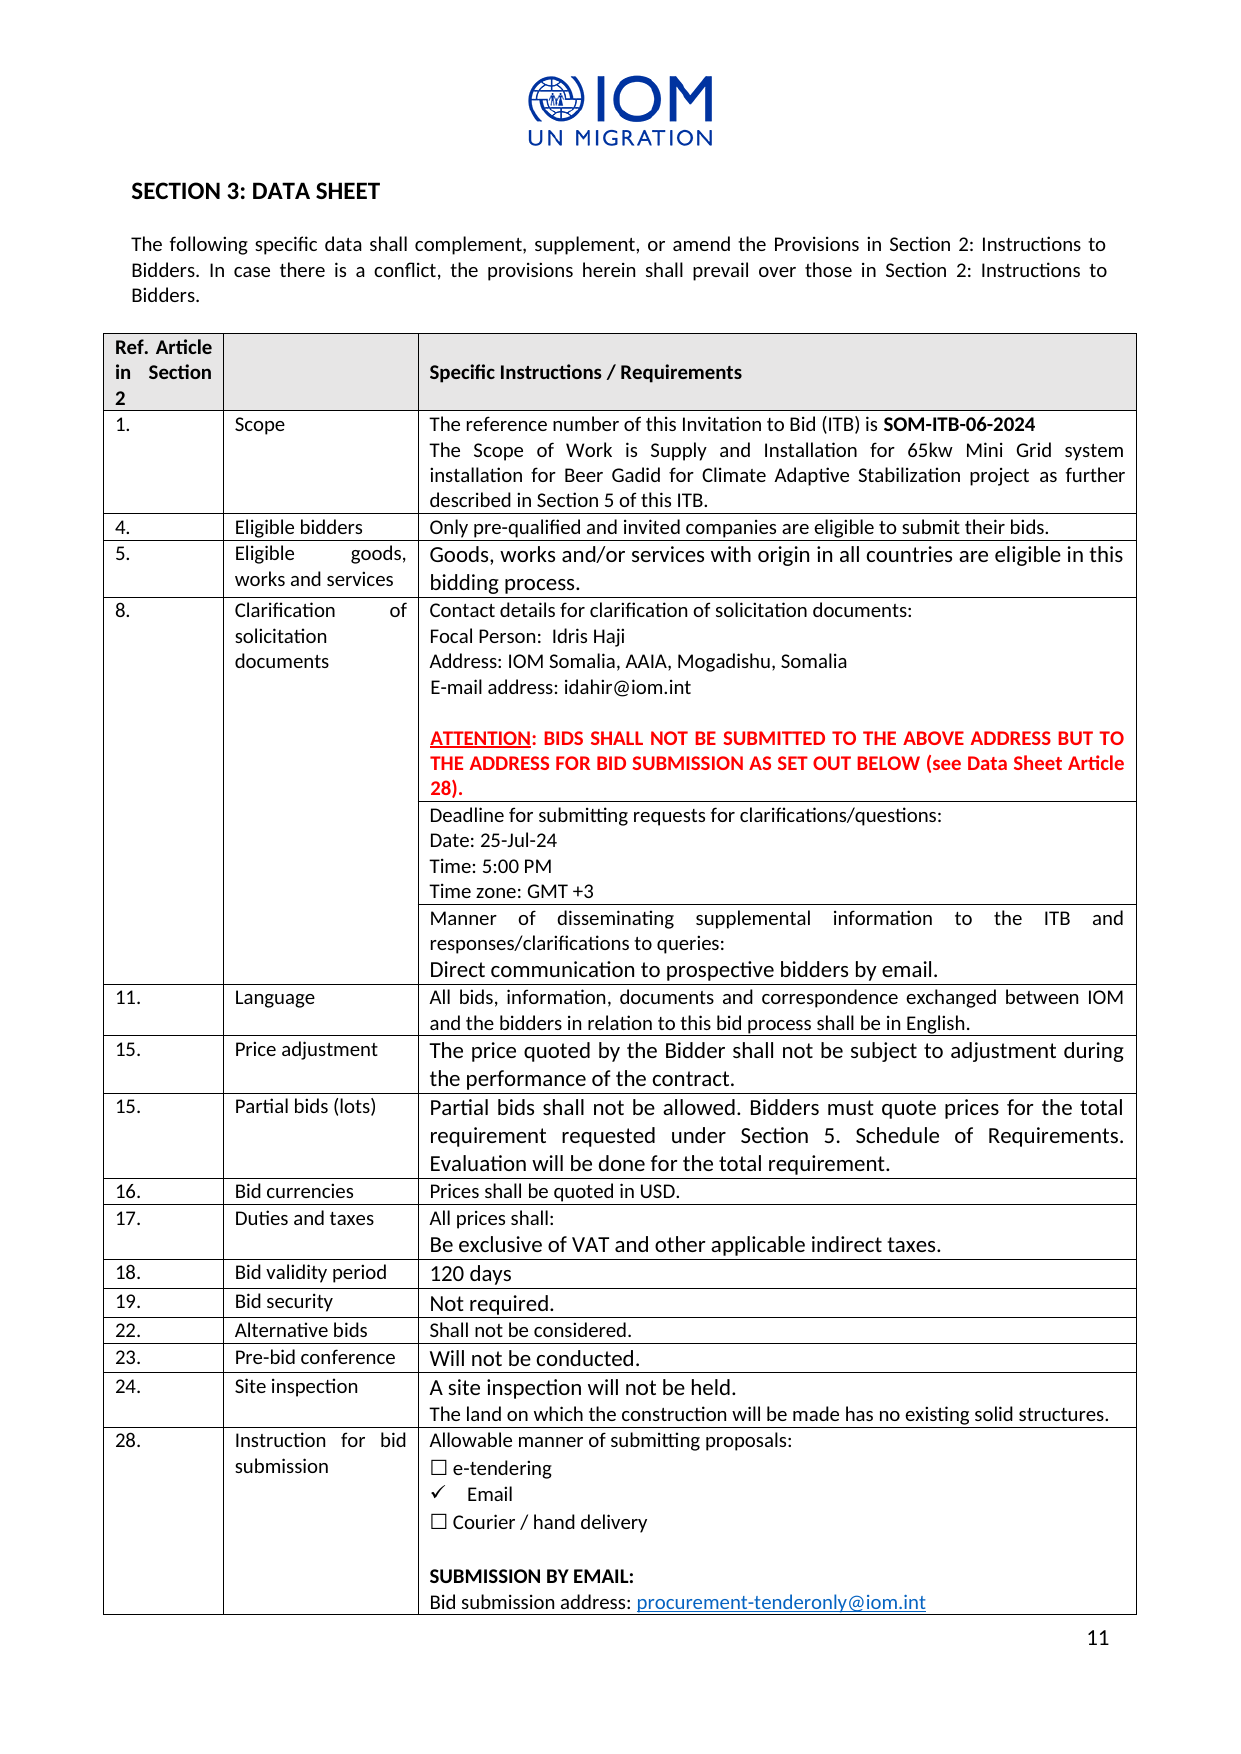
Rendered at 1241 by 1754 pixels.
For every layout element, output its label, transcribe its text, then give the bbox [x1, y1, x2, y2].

table_cell 22. [104, 1318, 223, 1343]
table_cell Price adjustment [224, 1036, 418, 1092]
table_cell Prices shall be quoted in USD. [419, 1179, 1136, 1204]
table_cell Only pre-qualified and invited companies are eligible to submit their bids. [419, 514, 1136, 539]
table_header Specific Instructions / Requirements [419, 334, 1136, 410]
table_cell [419, 1289, 1136, 1317]
table_cell 16. [104, 1179, 223, 1204]
table_cell Alternative bids [224, 1318, 418, 1343]
table_cell 4. [104, 514, 223, 539]
table_cell Shall not be considered. [419, 1318, 1136, 1343]
table_cell 5. [104, 541, 223, 597]
table_cell 15. [104, 1036, 223, 1092]
table_cell Bid currencies [224, 1179, 418, 1204]
table_cell Contact details for clarification of solicitation documents: Focal Person: Address: E-mail address: ATTENTION: BIDS SHALL NOT BE SUBMITTED TO THE ABOVE ADDRESS BUT TO THE ADDRESS FOR BID SUBMISSION AS SET OUT BELOW (see Data Sheet Article 28). [419, 598, 1136, 801]
table_cell Bid security [224, 1289, 418, 1317]
table_cell 8. [104, 598, 223, 983]
table_cell 15. [104, 1094, 223, 1178]
table_cell Deadline for submitting requests for clarifications/questions: Date: Time: Time zone: [419, 802, 1136, 904]
table_cell [419, 541, 1136, 597]
table_header [224, 334, 418, 410]
table_cell 17. [104, 1205, 223, 1258]
table_cell 24. [104, 1373, 223, 1427]
table_cell Language [224, 985, 418, 1035]
table_cell Clarification of solicitation documents [224, 598, 418, 983]
table_cell Eligible bidders [224, 514, 418, 539]
table_cell Duties and taxes [224, 1205, 418, 1258]
table_header Ref. Article in Section 2 [104, 334, 223, 410]
table_cell [419, 1036, 1136, 1092]
table_cell Scope [224, 411, 418, 513]
table_cell Manner of disseminating supplemental information to the ITB and responses/clarifications to queries: [419, 905, 1136, 983]
table_cell Site inspection [224, 1373, 418, 1427]
table_cell Bid validity period [224, 1260, 418, 1288]
table_cell 11. [104, 985, 223, 1035]
table_cell [419, 1260, 1136, 1288]
table_cell [419, 1094, 1136, 1178]
table_cell 19. [104, 1289, 223, 1317]
table_cell All bids, information, documents and correspondence exchanged between IOM and the bidders in relation to this bid process shall be in English. [419, 985, 1136, 1035]
table_cell Instruction for bid submission [224, 1428, 418, 1614]
table_cell 28. [104, 1428, 223, 1614]
subtitle SECTION 3: DATA SHEET [131, 175, 1109, 206]
table_cell The land on which the construction will be made has no existing solid structures. [419, 1373, 1136, 1427]
text The following specific data shall complement, supplement, or amend the Provisions in Section 2: Instructions to Bidders. In case there is a conflict, the provisions herein shall prevail over those in Section 2: Instructions to Bidders. [131, 231, 1109, 308]
table_cell The reference number of this Invitation to Bid (ITB) is SOM-ITB-06-2024 The Scope of Work is Supply and Installation for 65kw Mini Grid system installation for Beer Gadid for Climate Adaptive Stabilization project as further described in Section 5 of this ITB. [419, 411, 1136, 513]
table_cell [419, 1344, 1136, 1372]
table_cell 18. [104, 1260, 223, 1288]
table_cell 1. [104, 411, 223, 513]
table_cell Eligible goods, works and services [224, 541, 418, 597]
table_cell Pre-bid conference [224, 1344, 418, 1372]
table_cell All prices shall: [419, 1205, 1136, 1258]
table_cell Partial bids (lots) [224, 1094, 418, 1178]
picture [524, 75, 716, 147]
table_cell 23. [104, 1344, 223, 1372]
